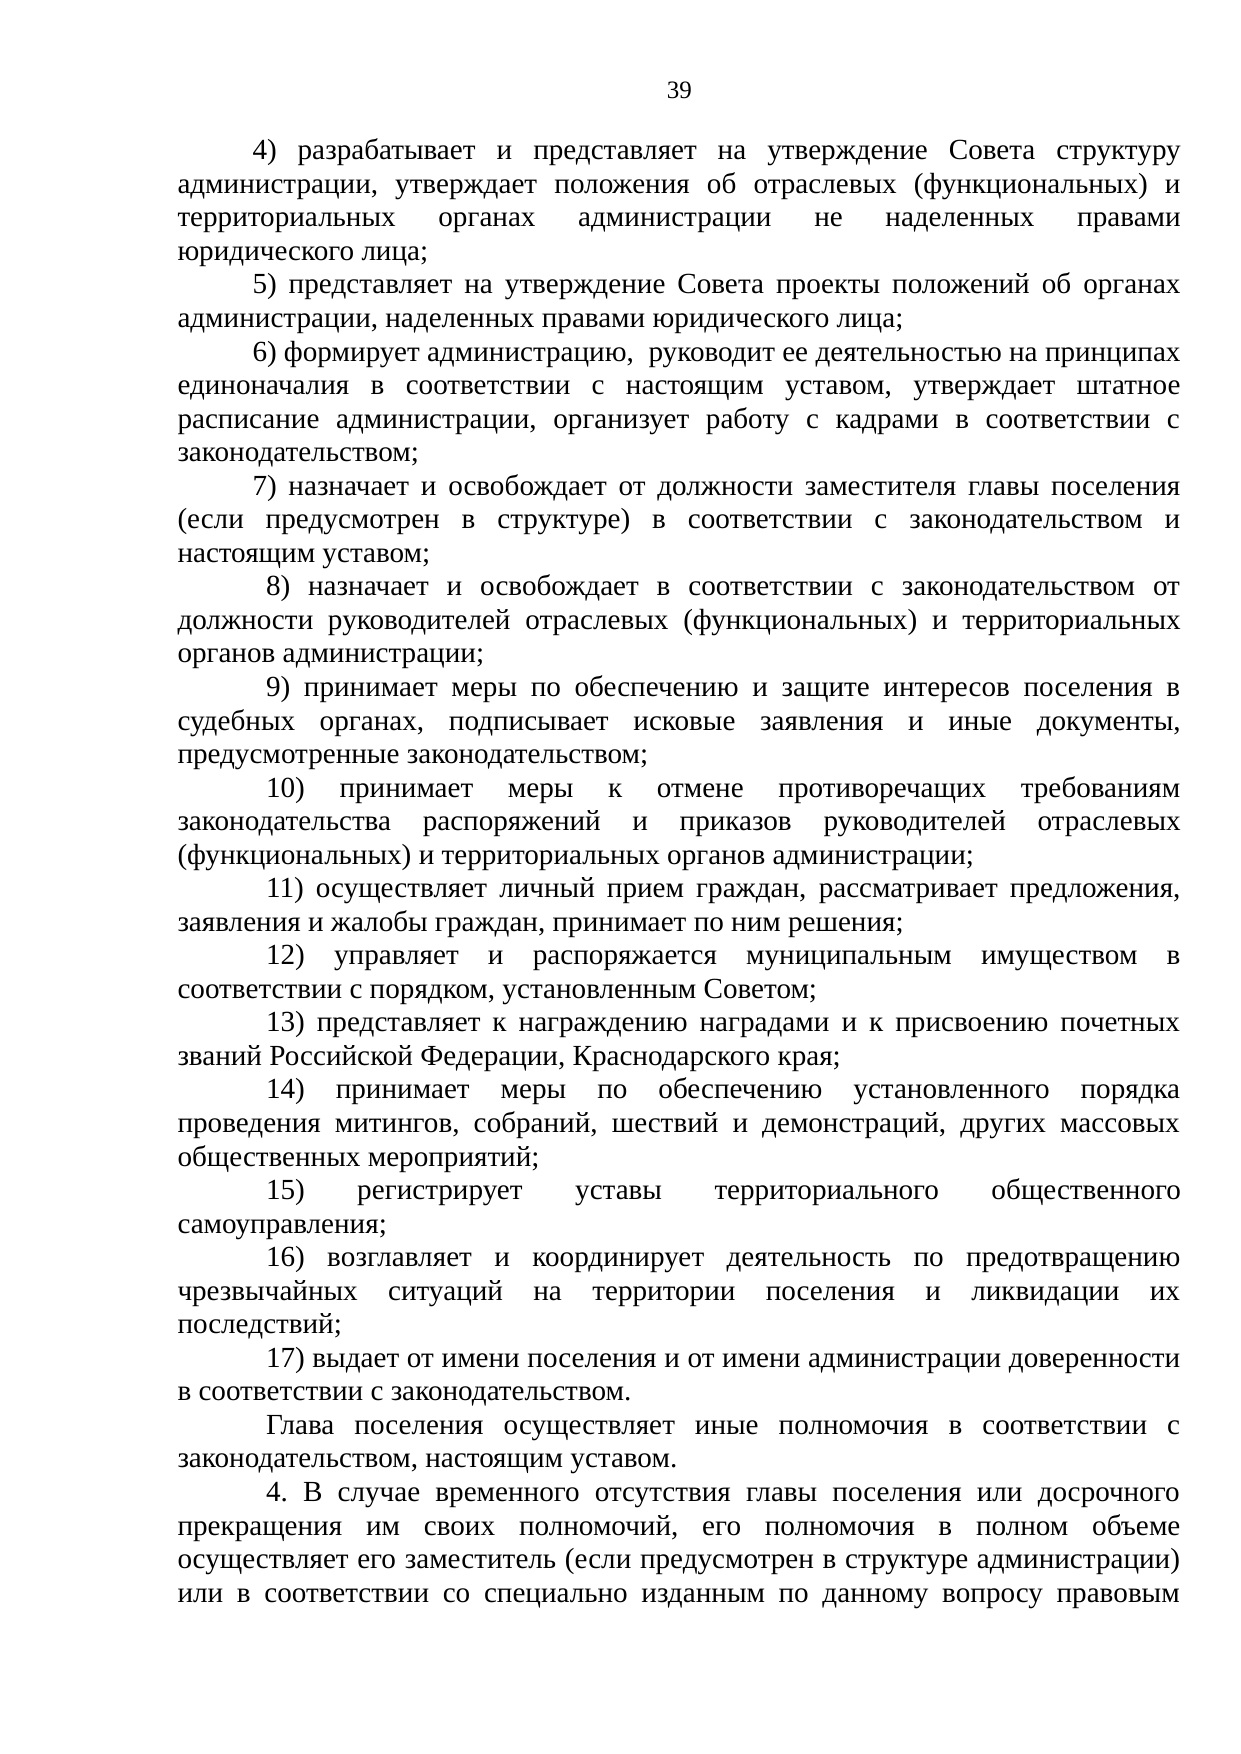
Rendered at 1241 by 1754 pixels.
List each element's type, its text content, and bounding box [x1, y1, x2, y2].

text 8) назначает и освобождает в соответствии с законодательством от должности руководителей отраслевых (функциональных) и территориальных органов администрации; [177, 568, 1181, 669]
text 14) принимает меры по обеспечению установленного порядка проведения митингов, собраний, шествий и демонстраций, других массовых общественных мероприятий; [177, 1072, 1181, 1172]
text 17) выдает от имени поселения и от имени администрации доверенности в соответствии с законодательством. [177, 1340, 1181, 1407]
text 12) управляет и распоряжается муниципальным имуществом в соответствии с порядком, установленным Советом; [177, 937, 1181, 1004]
text 7) назначает и освобождает от должности заместителя главы поселения (если предусмотрен в структуре) в соответствии с законодательством и настоящим уставом; [177, 468, 1181, 568]
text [177, 1474, 1181, 1608]
text 5) представляет на утверждение Совета проекты положений об органах администрации, наделенных правами юридического лица; [177, 267, 1181, 334]
text 13) представляет к награждению наградами и к присвоению почетных званий Российской Федерации, Краснодарского края; [177, 1004, 1181, 1072]
text 11) осуществляет личный прием граждан, рассматривает предложения, заявления и жалобы граждан, принимает по ним решения; [177, 870, 1181, 937]
text 16) возглавляет и координирует деятельность по предотвращению чрезвычайных ситуаций на территории поселения и ликвидации их последствий; [177, 1239, 1181, 1340]
text 15) регистрирует уставы территориального общественного самоуправления; [177, 1172, 1181, 1239]
text 10) принимает меры к отмене противоречащих требованиям законодательства распоряжений и приказов руководителей отраслевых (функциональных) и территориальных органов администрации; [177, 770, 1181, 870]
text 6) формирует администрацию, руководит ее деятельностью на принципах единоначалия в соответствии с настоящим уставом, утверждает штатное расписание администрации, организует работу с кадрами в соответствии с законодательством; [177, 334, 1181, 468]
text Глава поселения осуществляет иные полномочия в соответствии с законодательством, настоящим уставом. [177, 1407, 1181, 1474]
text 9) принимает меры по обеспечению и защите интересов поселения в судебных органах, подписывает исковые заявления и иные документы, предусмотренные законодательством; [177, 669, 1181, 770]
text 4) разрабатывает и представляет на утверждение Совета структуру администрации, утверждает положения об отраслевых (функциональных) и территориальных органах администрации не наделенных правами юридического лица; [177, 132, 1181, 267]
